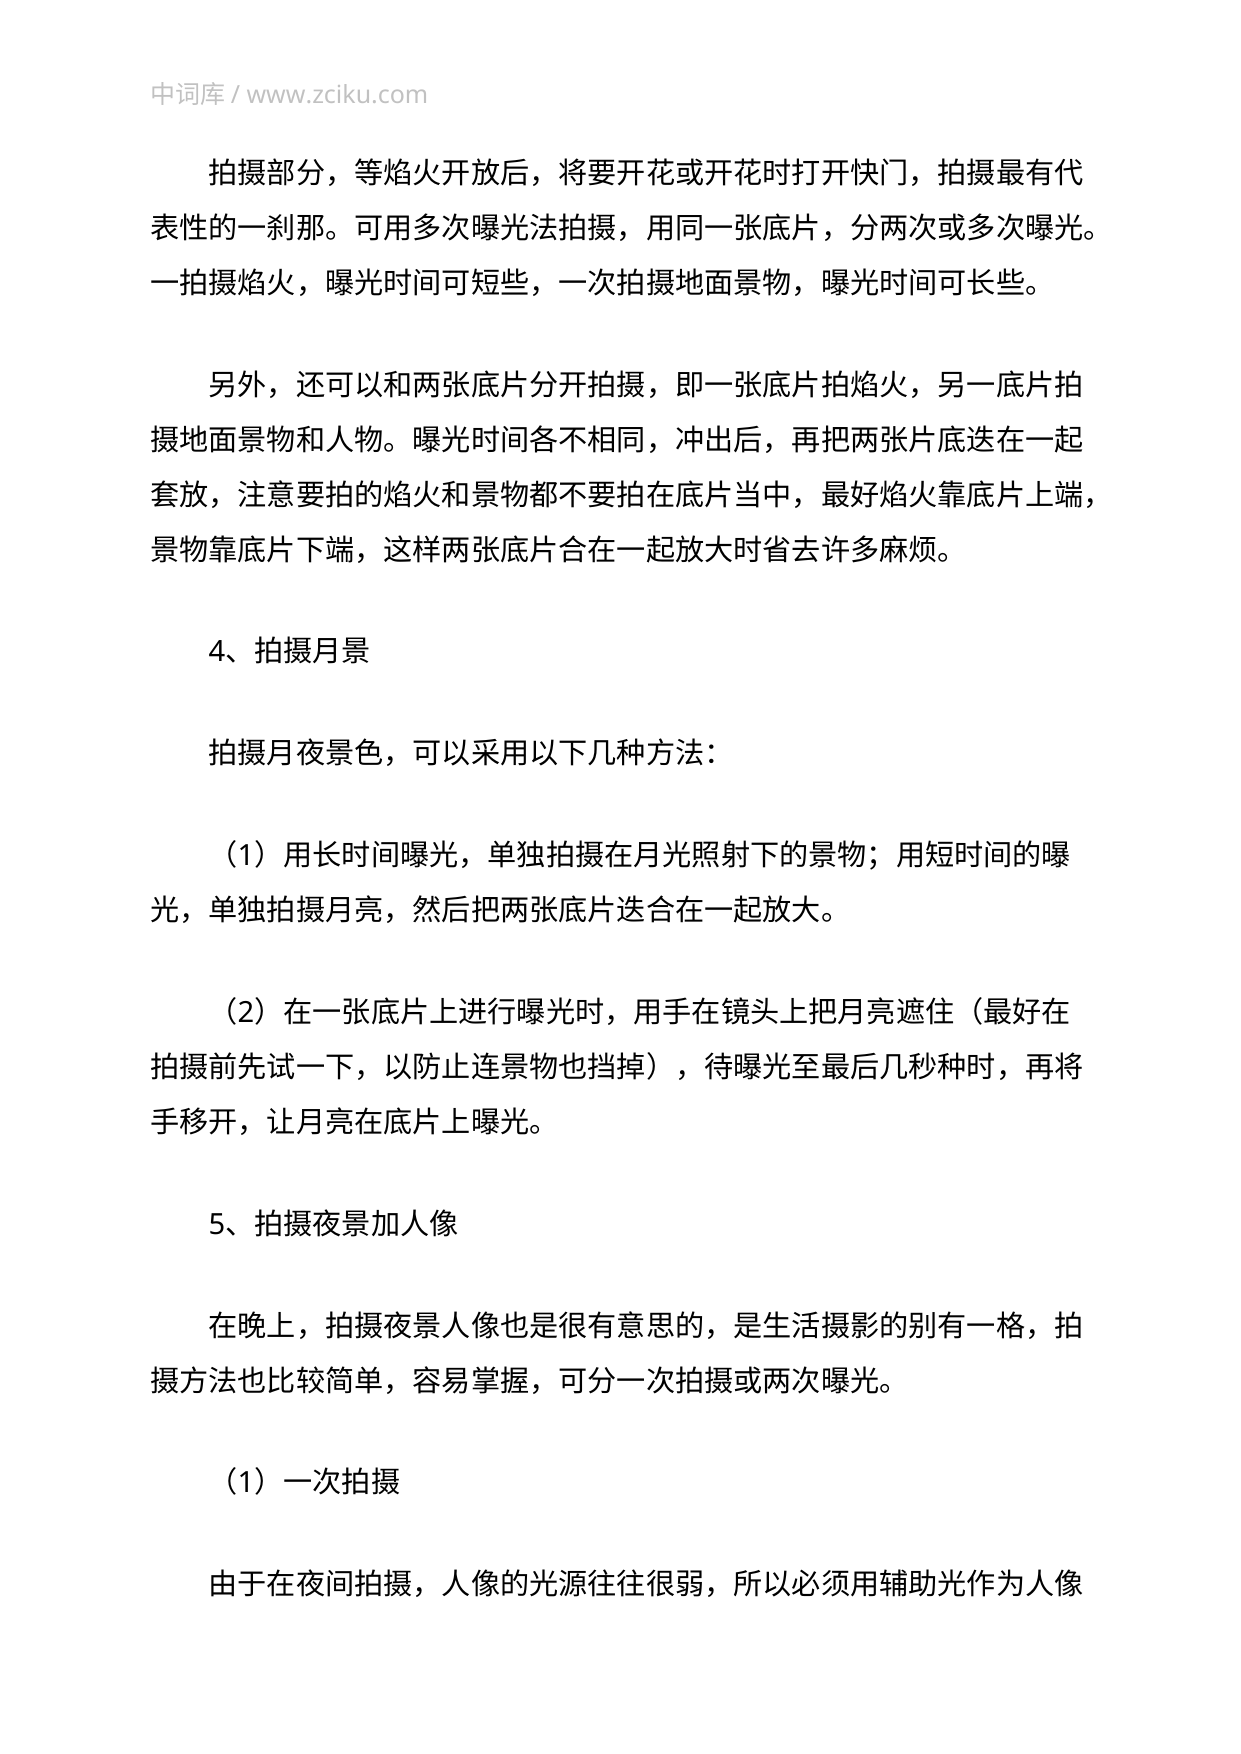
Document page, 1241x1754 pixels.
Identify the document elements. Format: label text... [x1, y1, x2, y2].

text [150, 1561, 1090, 1603]
text 5、拍摄夜景加人像 [150, 1200, 1090, 1243]
text 在晚上，拍摄夜景人像也是很有意思的，是生活摄影的别有一格，拍摄方法也比较简单，容易掌握，可分一次拍摄或两次曝光。 [150, 1302, 1090, 1399]
text 拍摄部分，等焰火开放后，将要开花或开花时打开快门，拍摄最有代表性的一刹那。可用多次曝光法拍摄，用同一张底片，分两次或多次曝光。一拍摄焰火，曝光时间可短些，一次拍摄地面景物，曝光时间可长些。 [150, 150, 1090, 302]
text 4、拍摄月景 [150, 628, 1090, 670]
text （2）在一张底片上进行曝光时，用手在镜头上把月亮遮住（最好在拍摄前先试一下，以防止连景物也挡掉），待曝光至最后几秒种时，再将手移开，让月亮在底片上曝光。 [150, 988, 1090, 1141]
text （1）用长时间曝光，单独拍摄在月光照射下的景物；用短时间的曝光，单独拍摄月亮，然后把两张底片迭合在一起放大。 [150, 832, 1090, 929]
text 另外，还可以和两张底片分开拍摄，即一张底片拍焰火，另一底片拍摄地面景物和人物。曝光时间各不相同，冲出后，再把两张片底迭在一起套放，注意要拍的焰火和景物都不要拍在底片当中，最好焰火靠底片上端，景物靠底片下端，这样两张底片合在一起放大时省去许多麻烦。 [150, 362, 1090, 568]
text 拍摄月夜景色，可以采用以下几种方法： [150, 730, 1090, 772]
text （1）一次拍摄 [150, 1459, 1090, 1501]
